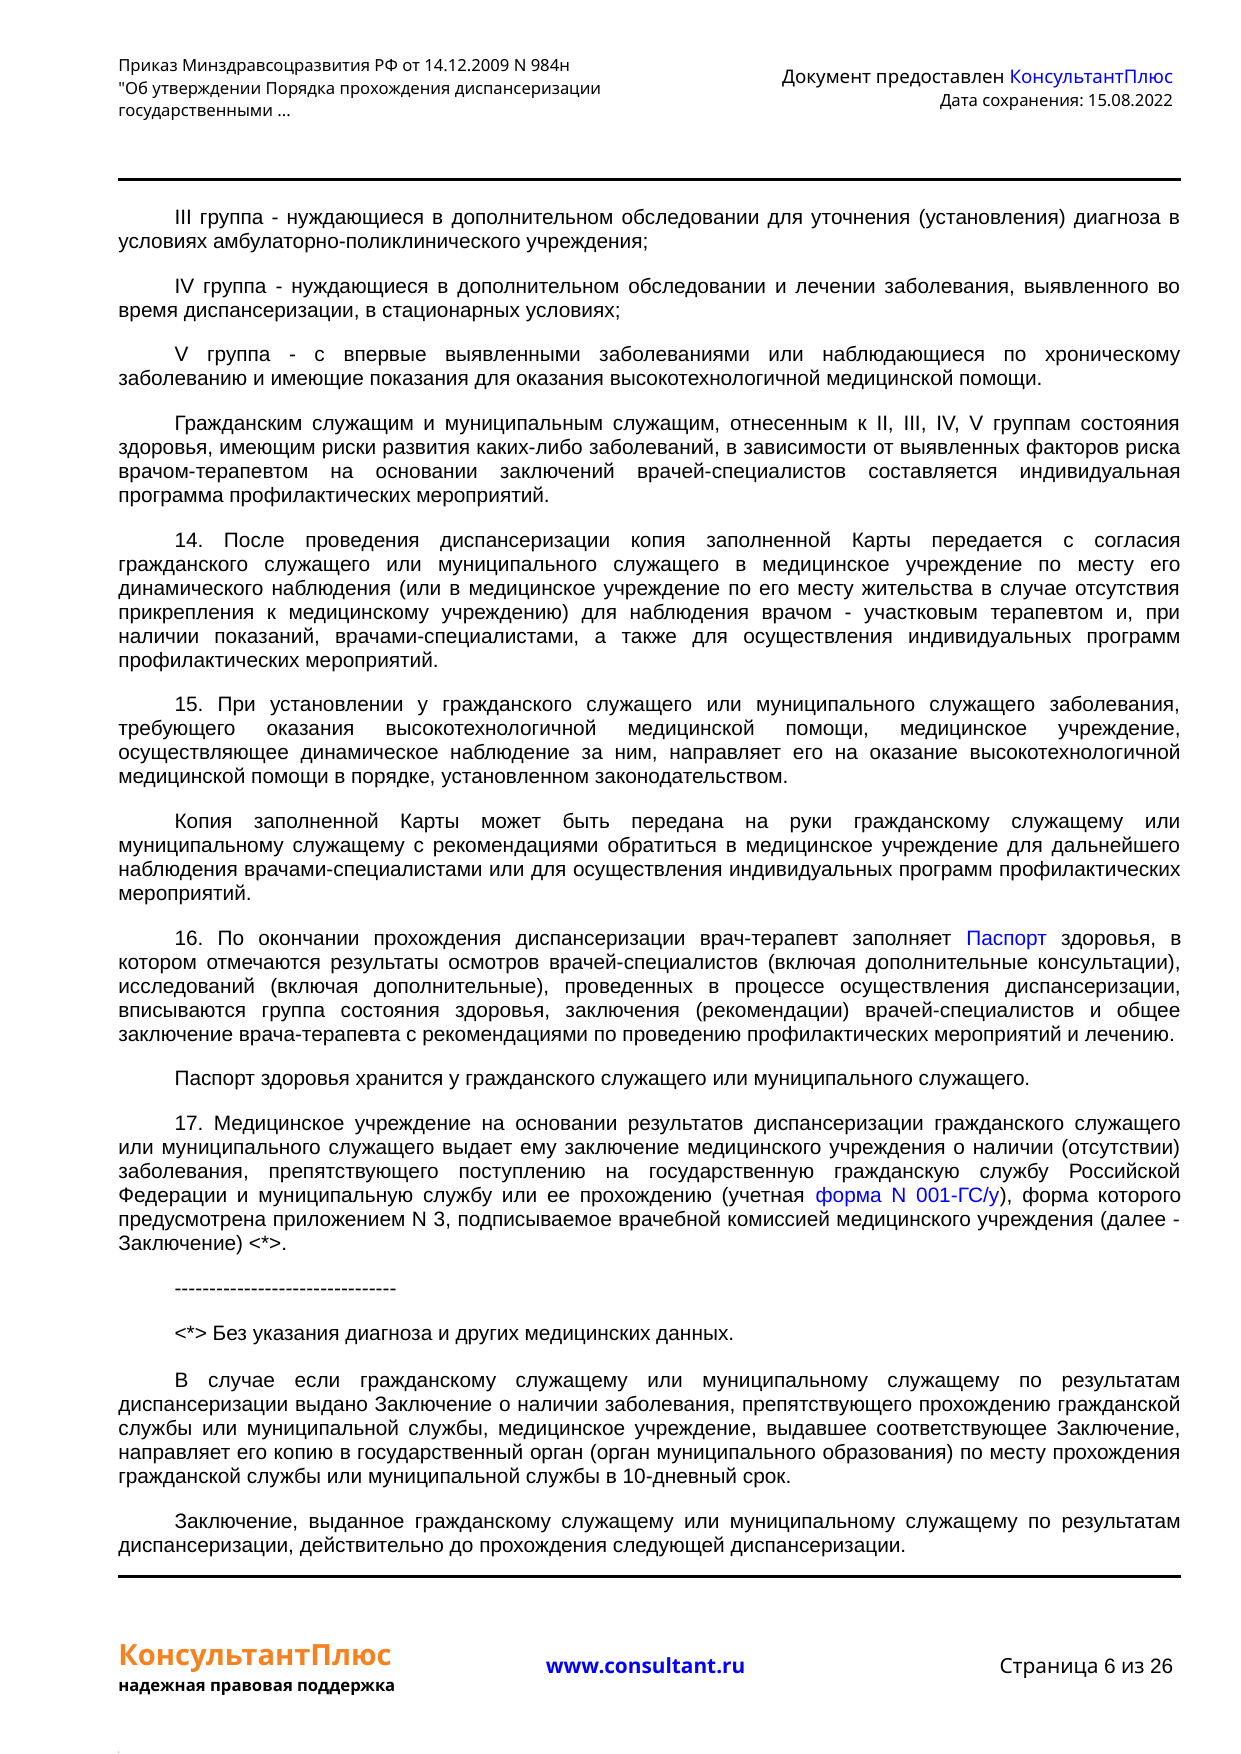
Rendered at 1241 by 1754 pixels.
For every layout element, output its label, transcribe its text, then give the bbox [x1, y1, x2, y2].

text V группа - с впервые выявленными заболеваниями или наблюдающиеся по хроническому заболеванию и имеющие показания для оказания высокотехнологичной медицинской помощи. [118, 342, 1181, 390]
text Гражданским служащим и муниципальным служащим, отнесенным к II, III, IV, V группам состояния здоровья, имеющим риски развития каких-либо заболеваний, в зависимости от выявленных факторов риска врачом-терапевтом на основании заключений врачей-специалистов составляется индивидуальная программа профилактических мероприятий. [118, 411, 1181, 507]
text 17. Медицинское учреждение на основании результатов диспансеризации гражданского служащего или муниципального служащего выдает ему заключение медицинского учреждения о наличии (отсутствии) заболевания, препятствующего поступлению на государственную гражданскую службу Российской Федерации и муниципальную службу или ее прохождению (учетная форма N 001-ГС/у), форма которого предусмотрена приложением N 3, подписываемое врачебной комиссией медицинского учреждения (далее - Заключение) <*>. [118, 1111, 1181, 1255]
text 15. При установлении у гражданского служащего или муниципального служащего заболевания, требующего оказания высокотехнологичной медицинской помощи, медицинское учреждение, осуществляющее динамическое наблюдение за ним, направляет его на оказание высокотехнологичной медицинской помощи в порядке, установленном законодательством. [118, 692, 1181, 788]
text 16. По окончании прохождения диспансеризации врач-терапевт заполняет Паспорт здоровья, в котором отмечаются результаты осмотров врачей-специалистов (включая дополнительные консультации), исследований (включая дополнительные), проведенных в процессе осуществления диспансеризации, вписываются группа состояния здоровья, заключения (рекомендации) врачей-специалистов и общее заключение врача-терапевта с рекомендациями по проведению профилактических мероприятий и лечению. [118, 926, 1181, 1045]
text В случае если гражданскому служащему или муниципальному служащему по результатам диспансеризации выдано Заключение о наличии заболевания, препятствующего прохождению гражданской службы или муниципальной службы, медицинское учреждение, выдавшее соответствующее Заключение, направляет его копию в государственный орган (орган муниципального образования) по месту прохождения гражданской службы или муниципальной службы в 10-дневный срок. [118, 1368, 1181, 1488]
text 14. После проведения диспансеризации копия заполненной Карты передается с согласия гражданского служащего или муниципального служащего в медицинское учреждение по месту его динамического наблюдения (или в медицинское учреждение по его месту жительства в случае отсутствия прикрепления к медицинскому учреждению) для наблюдения врачом - участковым терапевтом и, при наличии показаний, врачами-специалистами, а также для осуществления индивидуальных программ профилактических мероприятий. [118, 528, 1181, 671]
text -------------------------------- [118, 1276, 1181, 1299]
text III группа - нуждающиеся в дополнительном обследовании для уточнения (установления) диагноза в условиях амбулаторно-поликлинического учреждения; [118, 205, 1181, 253]
text Паспорт здоровья хранится у гражданского служащего или муниципального служащего. [118, 1066, 1181, 1090]
text Заключение, выданное гражданскому служащему или муниципальному служащему по результатам диспансеризации, действительно до прохождения следующей диспансеризации. [118, 1509, 1181, 1557]
text IV группа - нуждающиеся в дополнительном обследовании и лечении заболевания, выявленного во время диспансеризации, в стационарных условиях; [118, 273, 1181, 321]
text <*> Без указания диагноза и других медицинских данных. [118, 1320, 1181, 1344]
text Копия заполненной Карты может быть передана на руки гражданскому служащему или муниципальному служащему с рекомендациями обратиться в медицинское учреждение для дальнейшего наблюдения врачами-специалистами или для осуществления индивидуальных программ профилактических мероприятий. [118, 809, 1181, 905]
